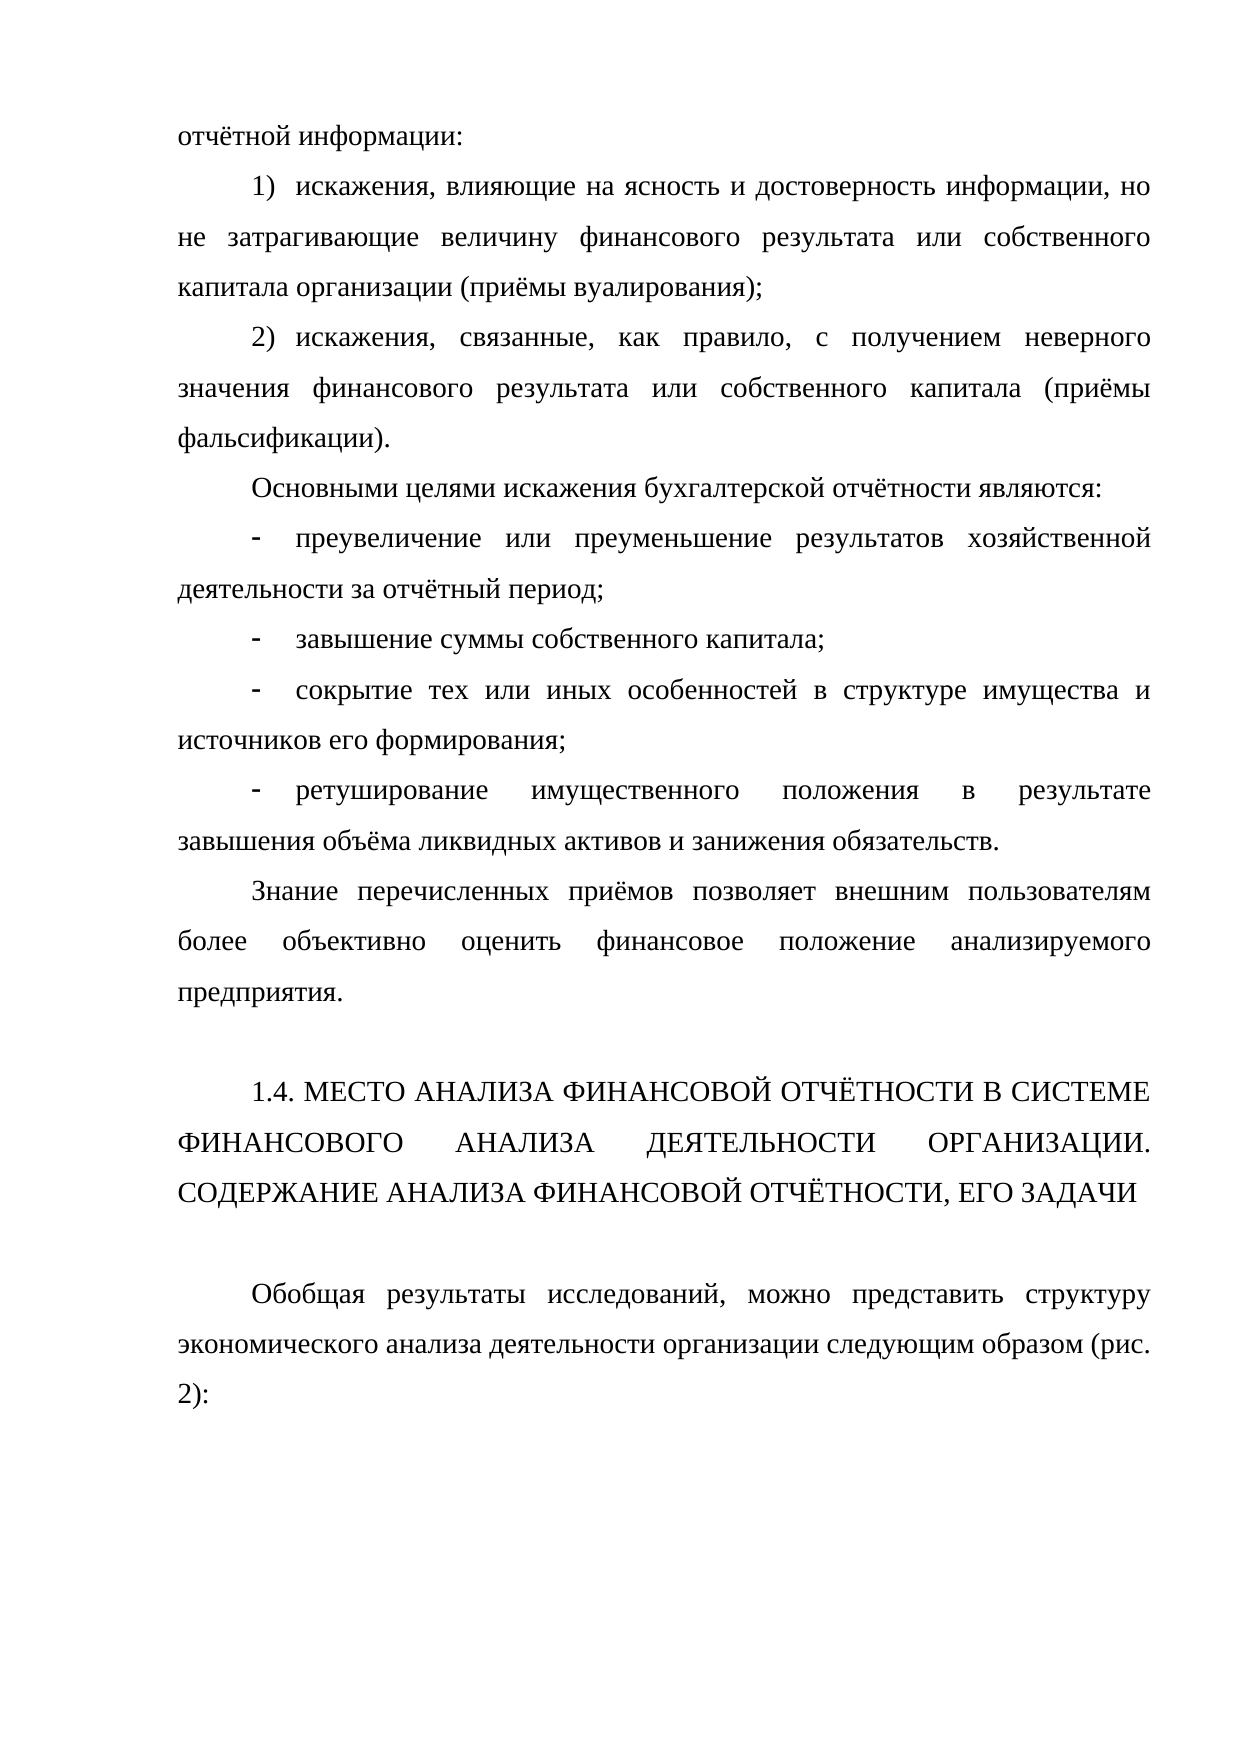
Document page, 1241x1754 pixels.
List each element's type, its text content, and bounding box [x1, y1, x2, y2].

list искажения, связанные, как правило, с получением неверного значения финансового результата или собственного капитала (приёмы фальсификации). [177, 319, 1152, 453]
text Основными целями искажения бухгалтерской отчётности являются: [177, 470, 1152, 504]
text Обобщая результаты исследований, можно представить структуру экономического анализа деятельности организации следующим образом (рис. 2): [177, 1276, 1152, 1410]
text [177, 118, 1152, 152]
list искажения, влияющие на ясность и достоверность информации, но не затрагивающие величину финансового результата или собственного капитала организации (приёмы вуалирования); [177, 168, 1152, 303]
list ретуширование имущественного положения в результате завышения объёма ликвидных активов и занижения обязательств. [177, 772, 1152, 856]
list сокрытие тех или иных особенностей в структуре имущества и источников его формирования; [177, 672, 1152, 756]
list преувеличение или преуменьшение результатов хозяйственной деятельности за отчётный период; [177, 521, 1152, 604]
list завышение суммы собственного капитала; [177, 621, 1152, 655]
text Знание перечисленных приёмов позволяет внешним пользователям более объективно оценить финансовое положение анализируемого предприятия. [177, 873, 1152, 1007]
text 1.4. МЕСТО АНАЛИЗА ФИНАНСОВОЙ ОТЧЁТНОСТИ В СИСТЕМЕ ФИНАНСОВОГО АНАЛИЗА ДЕЯТЕЛЬНОСТИ ОРГАНИЗАЦИИ. СОДЕРЖАНИЕ АНАЛИЗА ФИНАНСОВОЙ ОТЧЁТНОСТИ, ЕГО ЗАДАЧИ [177, 1074, 1152, 1209]
